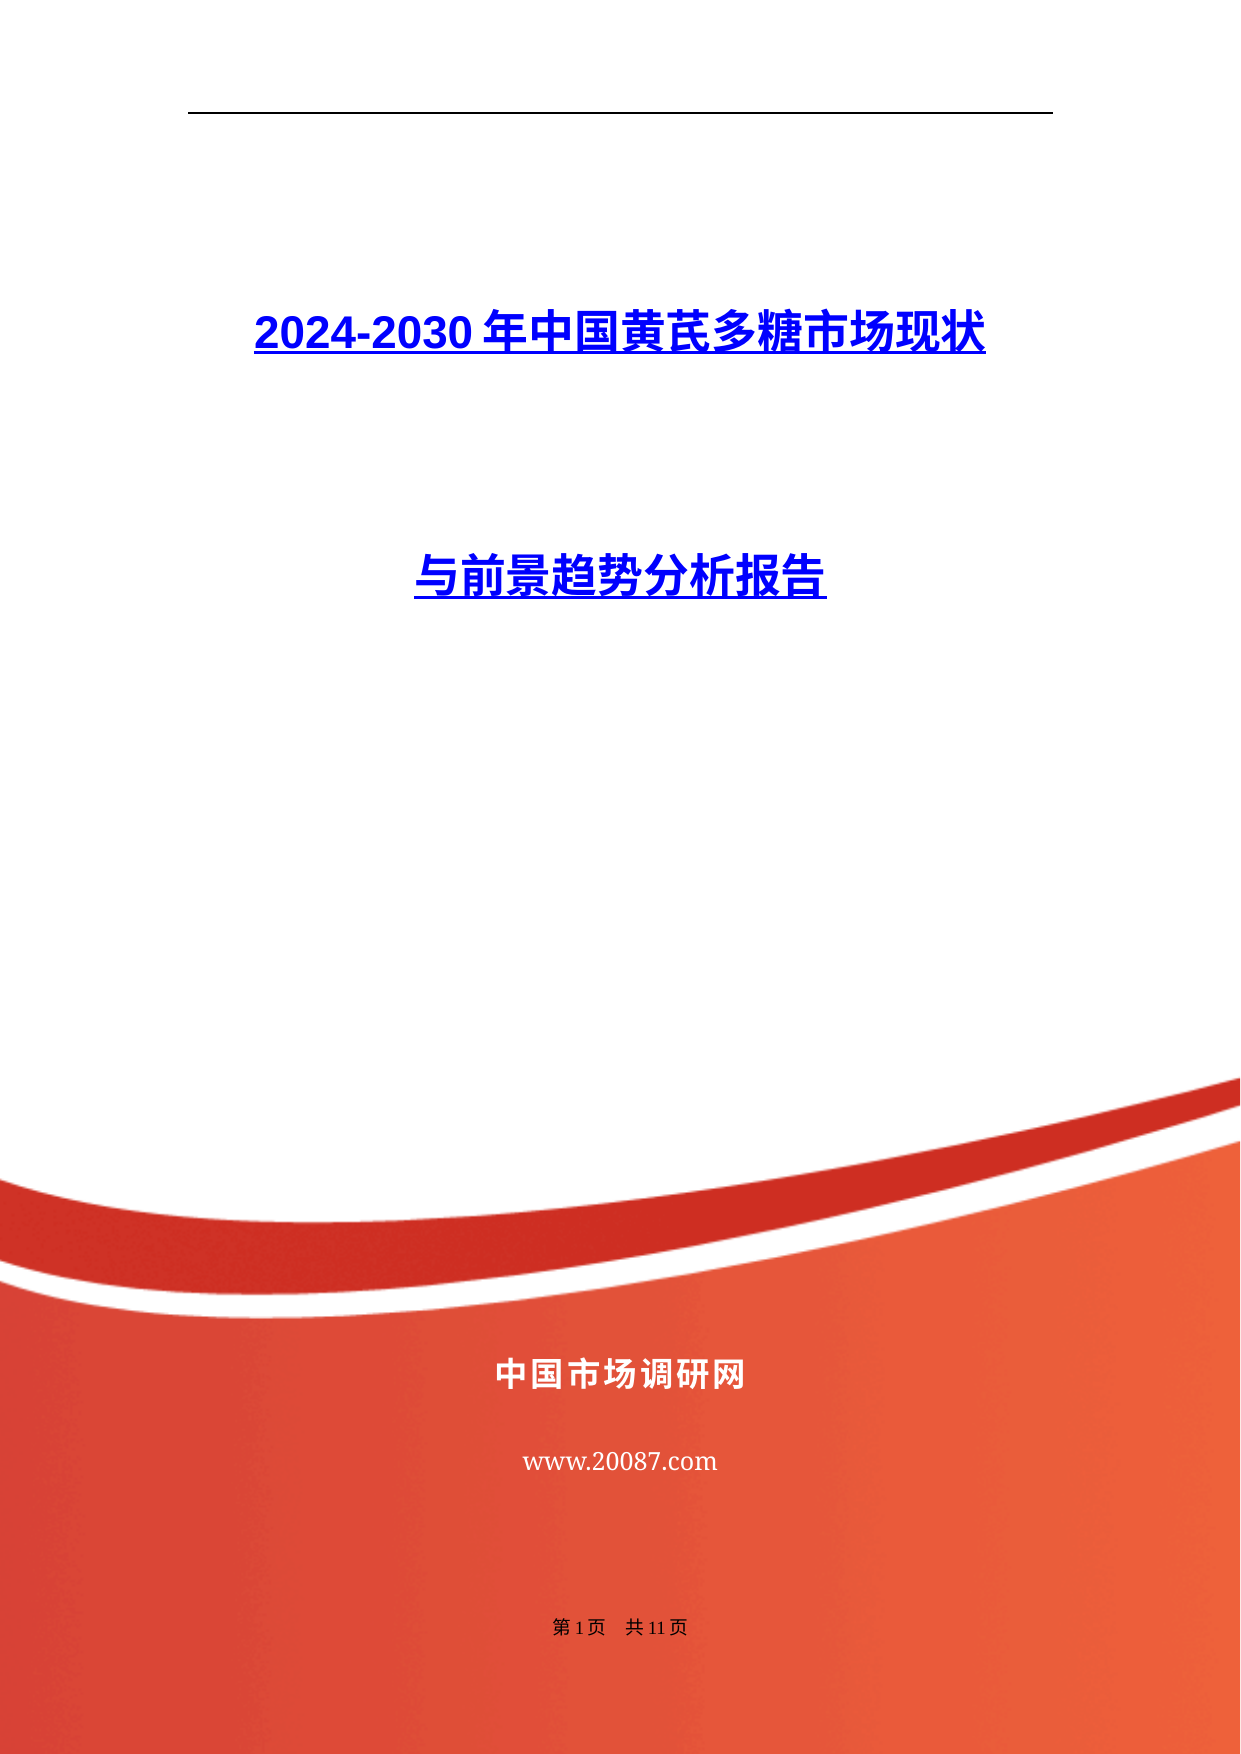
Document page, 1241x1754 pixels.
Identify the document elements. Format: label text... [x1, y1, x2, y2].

subtitle 中国市场调研网 [187, 1339, 1053, 1404]
table_header 2024-2030年中国黄芪多糖市场现状与前景趋势分析报告 [188, 207, 1053, 773]
picture [0, 1006, 1241, 1754]
text www.20087.com [187, 1428, 1053, 1493]
